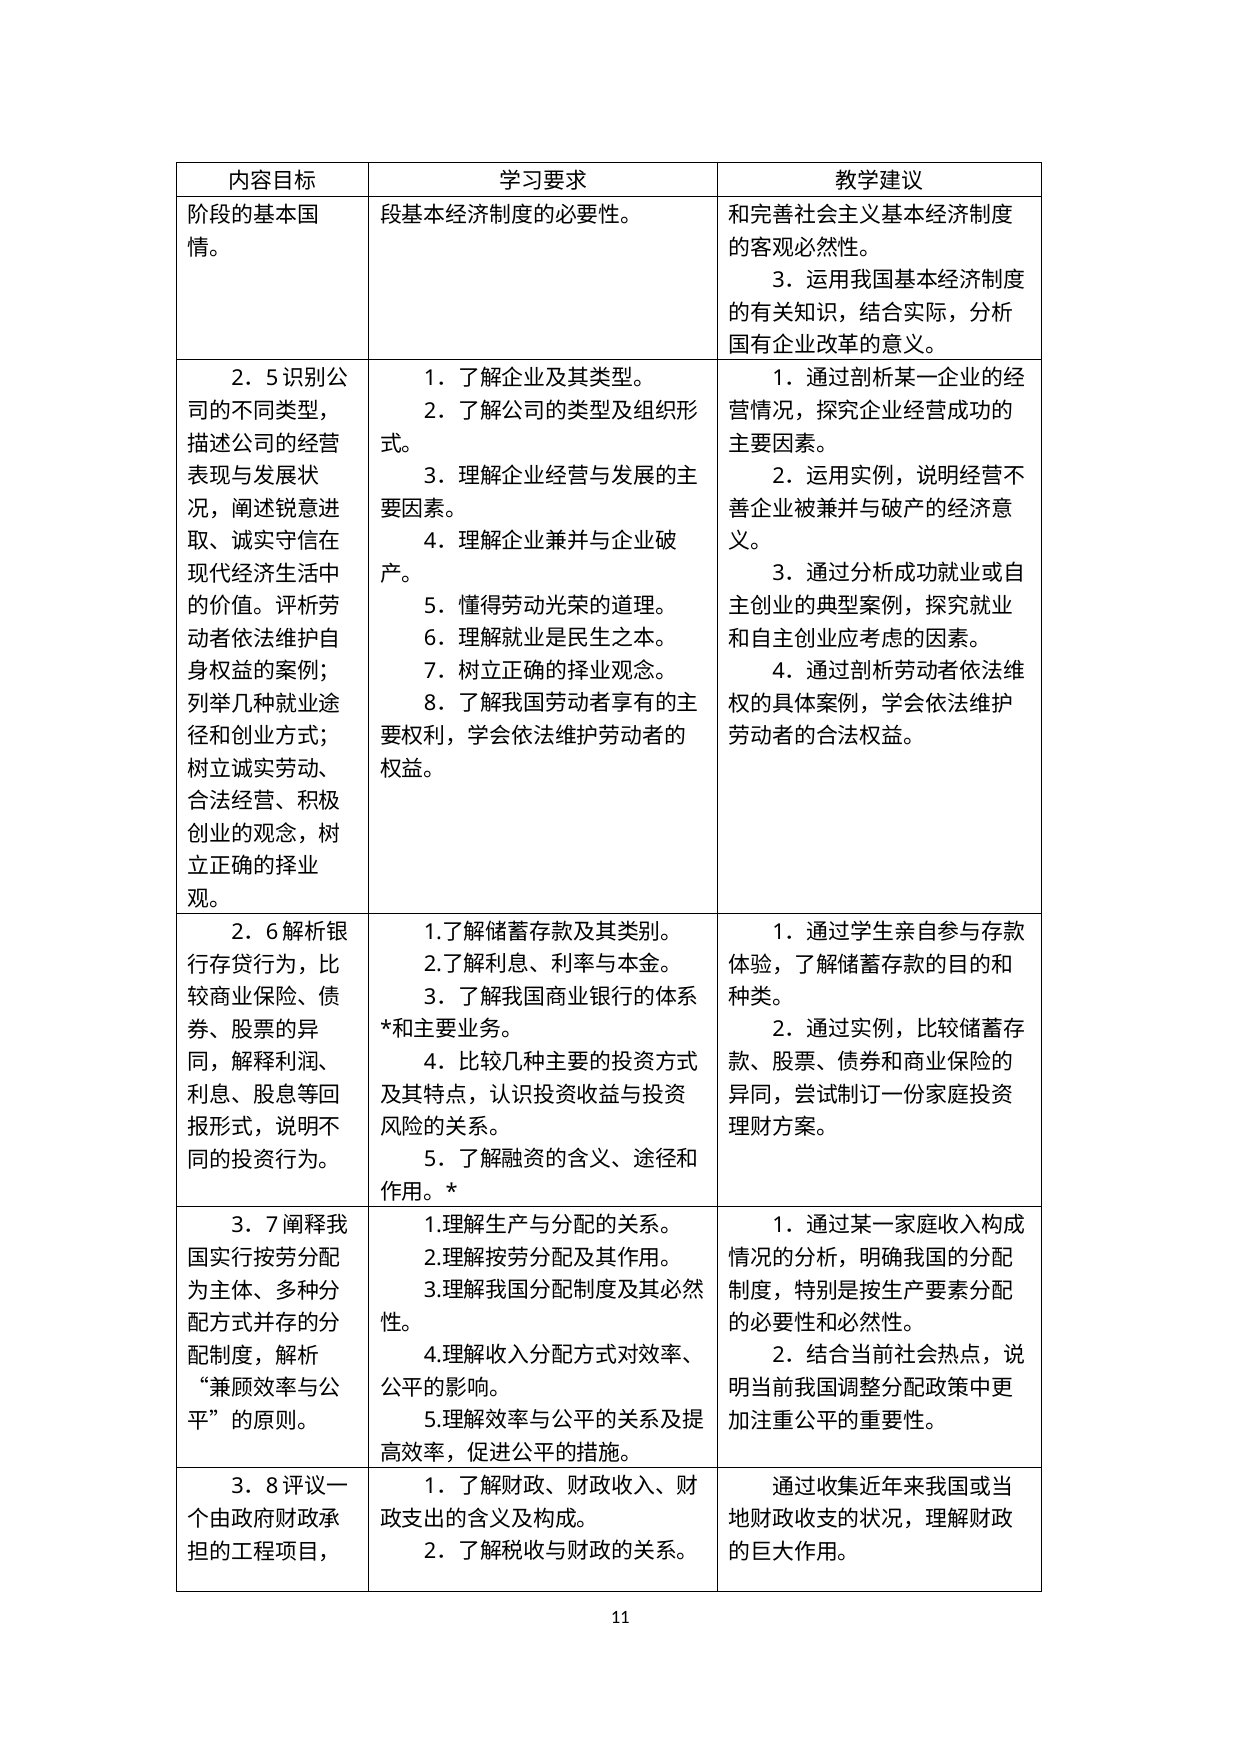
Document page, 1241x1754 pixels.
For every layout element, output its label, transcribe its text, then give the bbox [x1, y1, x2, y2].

table_cell 1．通过某一家庭收入构成情况的分析，明确我国的分配制度，特别是按生产要素分配的必要性和必然性。 2．结合当前社会热点，说明当前我国调整分配政策中更加注重公平的重要性。 [718, 1207, 1041, 1467]
table_header 学习要求 [369, 163, 717, 196]
table_cell 通过收集近年来我国或当地财政收支的状况，理解财政的巨大作用。 [718, 1468, 1041, 1591]
table_cell 3．7阐释我国实行按劳分配为主体、多种分配方式并存的分配制度，解析“兼顾效率与公平”的原则。 [177, 1207, 368, 1467]
table_cell 2．6解析银行存贷行为，比较商业保险、债券、股票的异同，解释利润、利息、股息等回报形式，说明不同的投资行为。 [177, 914, 368, 1206]
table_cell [369, 197, 717, 359]
table_cell 1．通过学生亲自参与存款体验，了解储蓄存款的目的和种类。 2．通过实例，比较储蓄存款、股票、债券和商业保险的异同，尝试制订一份家庭投资理财方案。 [718, 914, 1041, 1206]
table_cell 1．通过剖析某一企业的经营情况，探究企业经营成功的主要因素。 2．运用实例，说明经营不善企业被兼并与破产的经济意义。 3．通过分析成功就业或自主创业的典型案例，探究就业和自主创业应考虑的因素。 4．通过剖析劳动者依法维权的具体案例，学会依法维护劳动者的合法权益。 [718, 360, 1041, 913]
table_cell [177, 1468, 368, 1591]
table_cell 1.了解储蓄存款及其类别。 2.了解利息、利率与本金。 3．了解我国商业银行的体系*和主要业务。 4．比较几种主要的投资方式及其特点，认识投资收益与投资风险的关系。 5．了解融资的含义、途径和作用。* [369, 914, 717, 1206]
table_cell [718, 197, 1041, 359]
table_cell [177, 197, 368, 359]
table_cell 1.理解生产与分配的关系。 2.理解按劳分配及其作用。 3.理解我国分配制度及其必然性。 4.理解收入分配方式对效率、公平的影响。 5.理解效率与公平的关系及提高效率，促进公平的措施。 [369, 1207, 717, 1467]
table_header 内容目标 [177, 163, 368, 196]
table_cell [369, 1468, 717, 1591]
table_header 教学建议 [718, 163, 1041, 196]
table_cell 1．了解企业及其类型。 2．了解公司的类型及组织形式。 3．理解企业经营与发展的主要因素。 4．理解企业兼并与企业破产。 5．懂得劳动光荣的道理。 6．理解就业是民生之本。 7．树立正确的择业观念。 8．了解我国劳动者享有的主要权利，学会依法维护劳动者的权益。 [369, 360, 717, 913]
table_cell 2．5识别公司的不同类型，描述公司的经营表现与发展状况，阐述锐意进取、诚实守信在现代经济生活中的价值。评析劳动者依法维护自身权益的案例；列举几种就业途径和创业方式；树立诚实劳动、合法经营、积极创业的观念，树立正确的择业观。 [177, 360, 368, 913]
